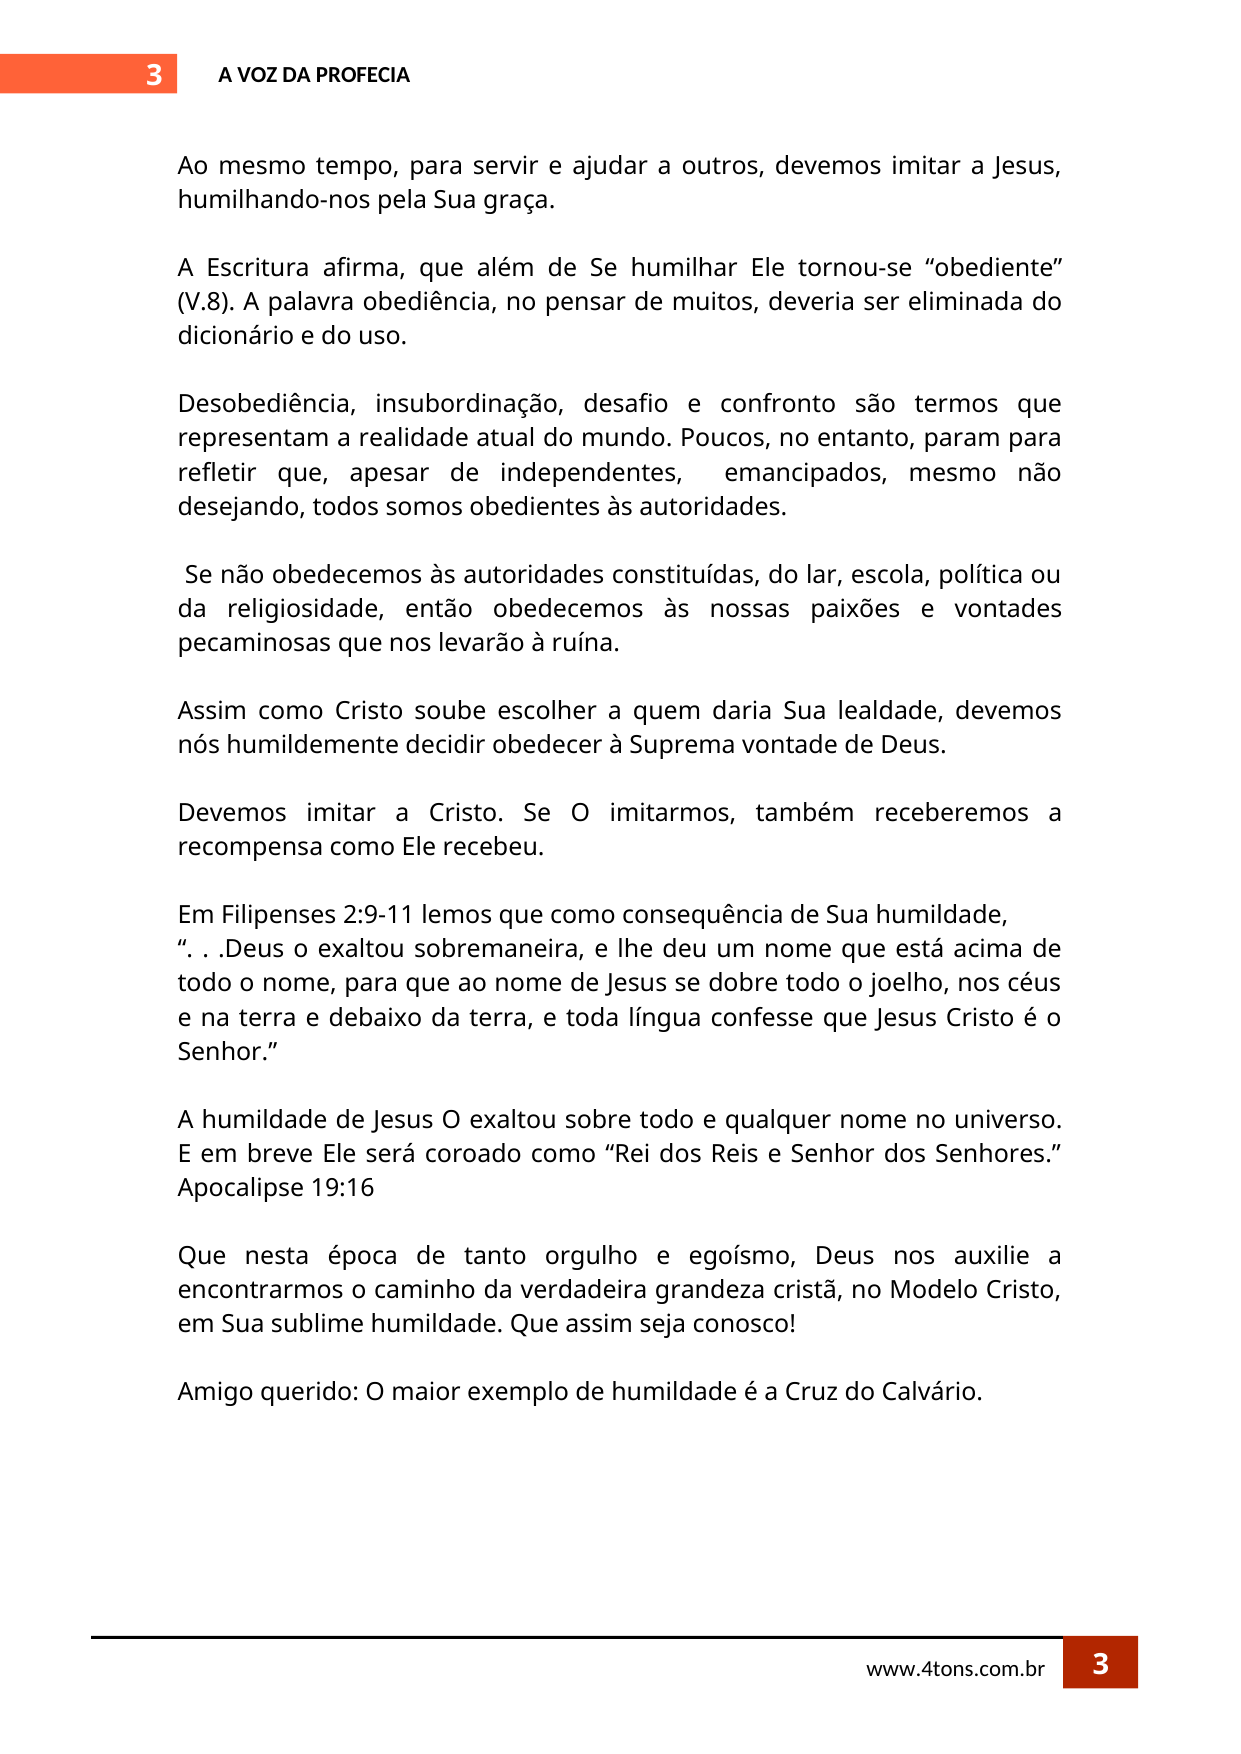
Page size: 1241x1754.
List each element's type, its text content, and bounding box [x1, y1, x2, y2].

text Amigo querido: O maior exemplo de humildade é a Cruz do Calvário. [177, 1374, 1063, 1408]
text “. . .Deus o exaltou sobremaneira, e lhe deu um nome que está acima de todo o nome, para que ao nome de Jesus se dobre todo o joelho, nos céus e na terra e debaixo da terra, e toda língua confesse que Jesus Cristo é o Senhor.” [177, 931, 1063, 1067]
text Assim como Cristo soube escolher a quem daria Sua lealdade, devemos nós humildemente decidir obedecer à Suprema vontade de Deus. [177, 693, 1063, 761]
text Em Filipenses 2:9-11 lemos que como consequência de Sua humildade, [177, 897, 1063, 931]
text Desobediência, insubordinação, desafio e confronto são termos que representam a realidade atual do mundo. Poucos, no entanto, param para refletir que, apesar de independentes, emancipados, mesmo não desejando, todos somos obedientes às autoridades. [177, 386, 1063, 522]
text Ao mesmo tempo, para servir e ajudar a outros, devemos imitar a Jesus, humilhando-nos pela Sua graça. [177, 148, 1063, 216]
text Se não obedecemos às autoridades constituídas, do lar, escola, política ou da religiosidade, então obedecemos às nossas paixões e vontades pecaminosas que nos levarão à ruína. [177, 556, 1063, 658]
text Que nesta época de tanto orgulho e egoísmo, Deus nos auxilie a encontrarmos o caminho da verdadeira grandeza cristã, no Modelo Cristo, em Sua sublime humildade. Que assim seja conosco! [177, 1238, 1063, 1340]
text A humildade de Jesus O exaltou sobre todo e qualquer nome no universo. E em breve Ele será coroado como “Rei dos Reis e Senhor dos Senhores.” Apocalipse 19:16 [177, 1101, 1063, 1203]
text A Escritura afirma, que além de Se humilhar Ele tornou-se “obediente” (V.8). A palavra obediência, no pensar de muitos, deveria ser eliminada do dicionário e do uso. [177, 250, 1063, 352]
text Devemos imitar a Cristo. Se O imitarmos, também receberemos a recompensa como Ele recebeu. [177, 795, 1063, 863]
